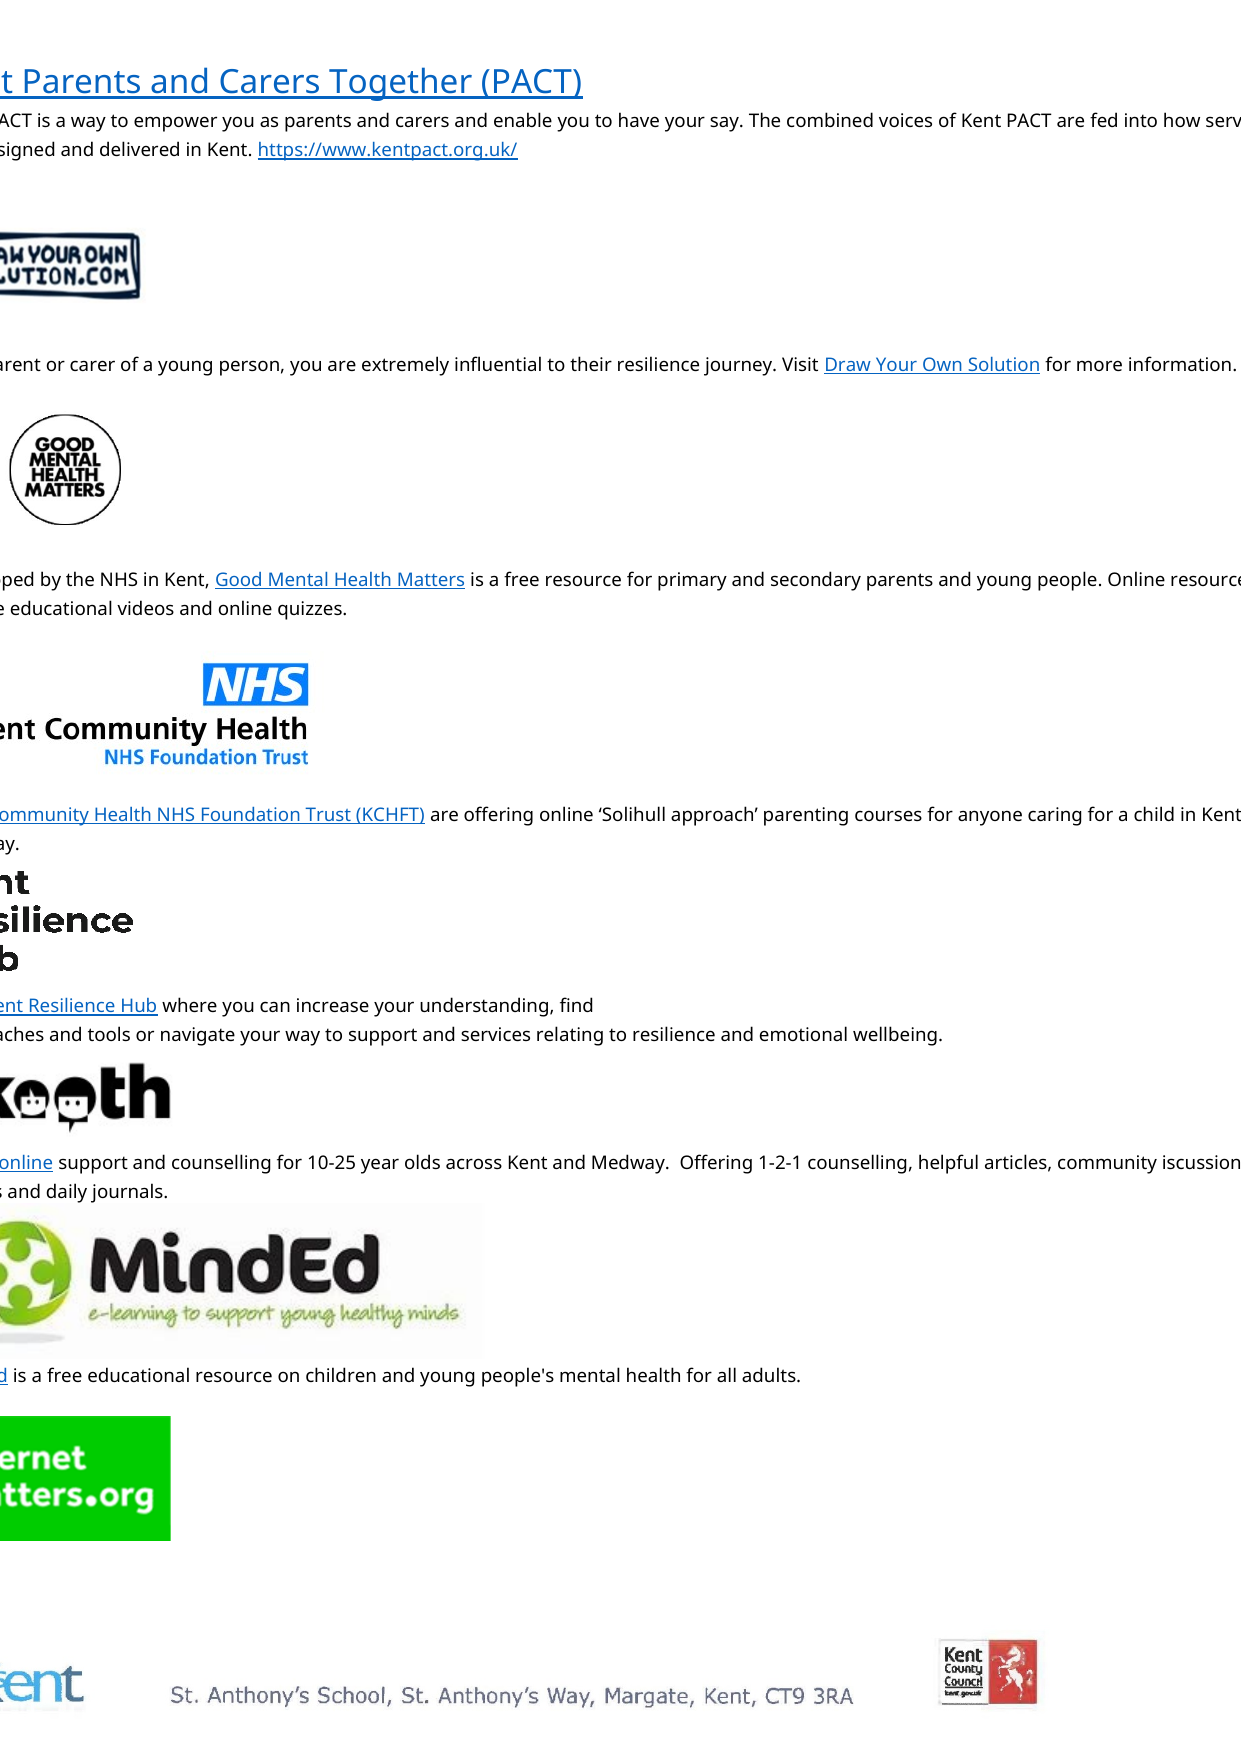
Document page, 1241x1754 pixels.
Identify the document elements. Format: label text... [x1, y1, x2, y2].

text approaches and tools or navigate your way to support and services relating to resilience and emotional wellbeing. [0, 1018, 1240, 1047]
text Visit Kent Resilience Hub where you can increase your understanding, find [0, 989, 1240, 1018]
text As a parent or carer of a young person, you are extremely influential to their resilience journey. Visit Draw Your Own Solution for more information. [0, 347, 1240, 377]
picture [0, 191, 156, 348]
picture [0, 621, 351, 798]
text Kent Community Health NHS Foundation Trust (KCHFT) are offering online ‘Solihull approach’ parenting courses for anyone caring for a child in Kent and Medway. [0, 797, 1240, 856]
text Kooth online support and counselling for 10-25 year olds across Kent and Medway. Offering 1-2-1 counselling, helpful articles, community iscussion boards and daily journals. [0, 1145, 1240, 1204]
text MindEd is a free educational resource on children and young people's mental health for all adults. [0, 1358, 1240, 1388]
picture [0, 1625, 1100, 1731]
text Kent Parents and Carers Together (PACT) Kent PACT is a way to empower you as parents and carers and enable you to have your say. The combined voices of Kent PACT are fed into how services are designed and delivered in Kent. https://www.kentpact.org.uk/ [0, 58, 1240, 162]
picture [0, 855, 134, 989]
picture [0, 376, 190, 563]
text Developed by the NHS in Kent, Good Mental Health Matters is a free resource for primary and secondary parents and young people. Online resources include educational videos and online quizzes. [0, 563, 1240, 621]
picture [0, 1416, 171, 1541]
picture [0, 1047, 204, 1146]
picture [0, 1203, 488, 1359]
